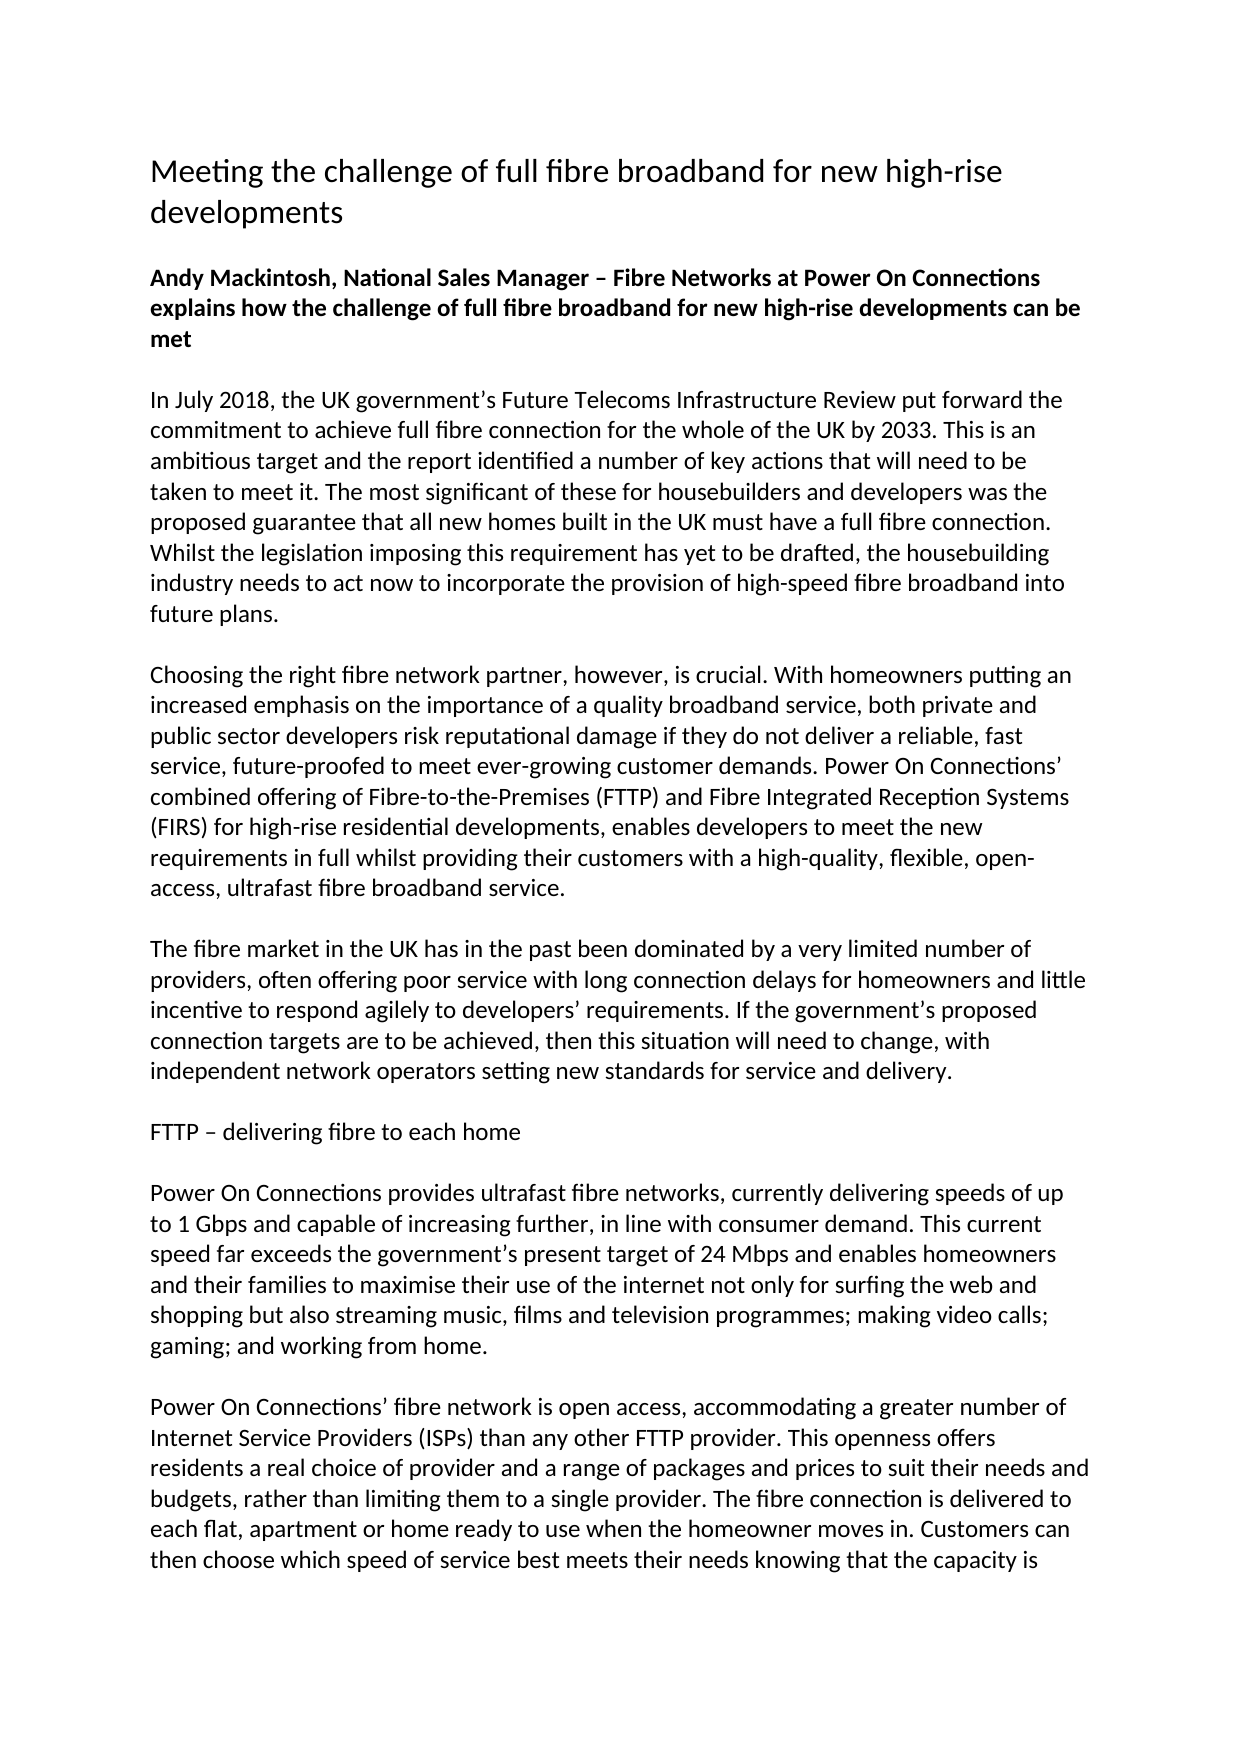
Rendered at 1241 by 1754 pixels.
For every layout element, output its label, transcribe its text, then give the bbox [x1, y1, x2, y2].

text In July 2018, the UK government’s Future Telecoms Infrastructure Review put forward the commitment to achieve full fibre connection for the whole of the UK by 2033. This is an ambitious target and the report identified a number of key actions that will need to be taken to meet it. The most significant of these for housebuilders and developers was the proposed guarantee that all new homes built in the UK must have a full fibre connection. Whilst the legislation imposing this requirement has yet to be drafted, the housebuilding industry needs to act now to incorporate the provision of high-speed fibre broadband into future plans. [150, 384, 1090, 628]
text FTTP – delivering fibre to each home [150, 1117, 1090, 1147]
text Power On Connections provides ultrafast fibre networks, currently delivering speeds of up to 1 Gbps and capable of increasing further, in line with consumer demand. This current speed far exceeds the government’s present target of 24 Mbps and enables homeowners and their families to maximise their use of the internet not only for surfing the web and shopping but also streaming music, films and television programmes; making video calls; gaming; and working from home. [150, 1178, 1090, 1361]
text The fibre market in the UK has in the past been dominated by a very limited number of providers, often offering poor service with long connection delays for homeowners and little incentive to respond agilely to developers’ requirements. If the government’s proposed connection targets are to be achieved, then this situation will need to change, with independent network operators setting new standards for service and delivery. [150, 933, 1090, 1086]
text Andy Mackintosh, National Sales Manager – Fibre Networks at Power On Connections explains how the challenge of full fibre broadband for new high-rise developments can be met [150, 262, 1090, 353]
text Meeting the challenge of full fibre broadband for new high-rise developments [150, 150, 1090, 231]
text Choosing the right fibre network partner, however, is crucial. With homeowners putting an increased emphasis on the importance of a quality broadband service, both private and public sector developers risk reputational damage if they do not deliver a reliable, fast service, future-proofed to meet ever-growing customer demands. Power On Connections’ combined offering of Fibre-to-the-Premises (FTTP) and Fibre Integrated Reception Systems (FIRS) for high-rise residential developments, enables developers to meet the new requirements in full whilst providing their customers with a high-quality, flexible, open-access, ultrafast fibre broadband service. [150, 659, 1090, 903]
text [150, 1391, 1090, 1574]
